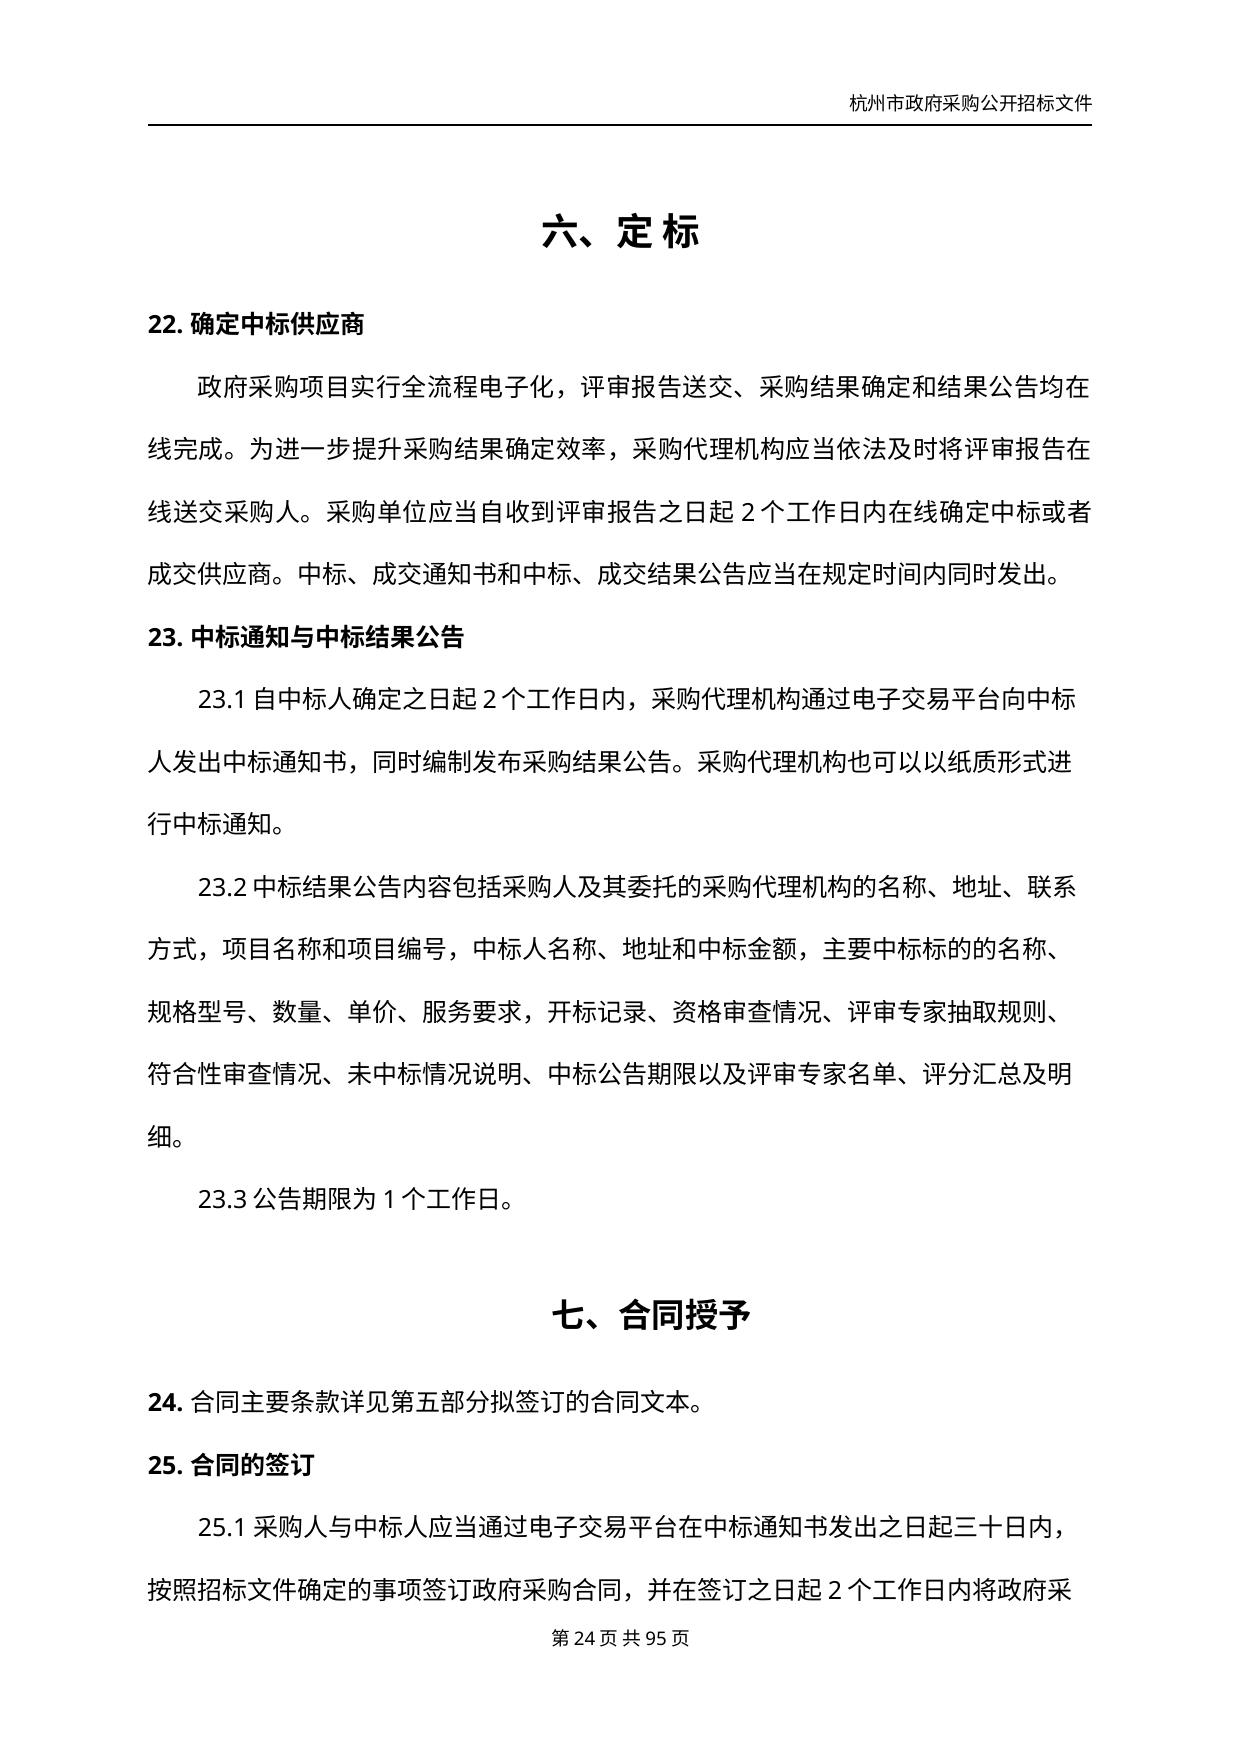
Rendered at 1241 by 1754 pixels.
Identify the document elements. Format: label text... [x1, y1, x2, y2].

text 22. 确定中标供应商 [148, 284, 1092, 346]
text 七、合同授予 [160, 1289, 1092, 1337]
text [148, 1487, 1092, 1612]
text 23. 中标通知与中标结果公告 [148, 596, 1092, 659]
text 25. 合同的签订 [148, 1424, 1092, 1487]
text 23.1自中标人确定之日起2个工作日内，采购代理机构通过电子交易平台向中标人发出中标通知书，同时编制发布采购结果公告。采购代理机构也可以以纸质形式进行中标通知。 [148, 659, 1092, 846]
text 24. 合同主要条款详见第五部分拟签订的合同文本。 [148, 1362, 1092, 1424]
text 23.2中标结果公告内容包括采购人及其委托的采购代理机构的名称、地址、联系方式，项目名称和项目编号，中标人名称、地址和中标金额，主要中标标的的名称、规格型号、数量、单价、服务要求，开标记录、资格审查情况、评审专家抽取规则、符合性审查情况、未中标情况说明、中标公告期限以及评审专家名单、评分汇总及明细。 [148, 846, 1092, 1159]
text 23.3公告期限为1个工作日。 [148, 1159, 1092, 1221]
text 政府采购项目实行全流程电子化，评审报告送交、采购结果确定和结果公告均在线完成。为进一步提升采购结果确定效率，采购代理机构应当依法及时将评审报告在线送交采购人。采购单位应当自收到评审报告之日起2个工作日内在线确定中标或者成交供应商。中标、成交通知书和中标、成交结果公告应当在规定时间内同时发出。 [148, 346, 1092, 596]
text 六、定 标 [148, 202, 1092, 257]
